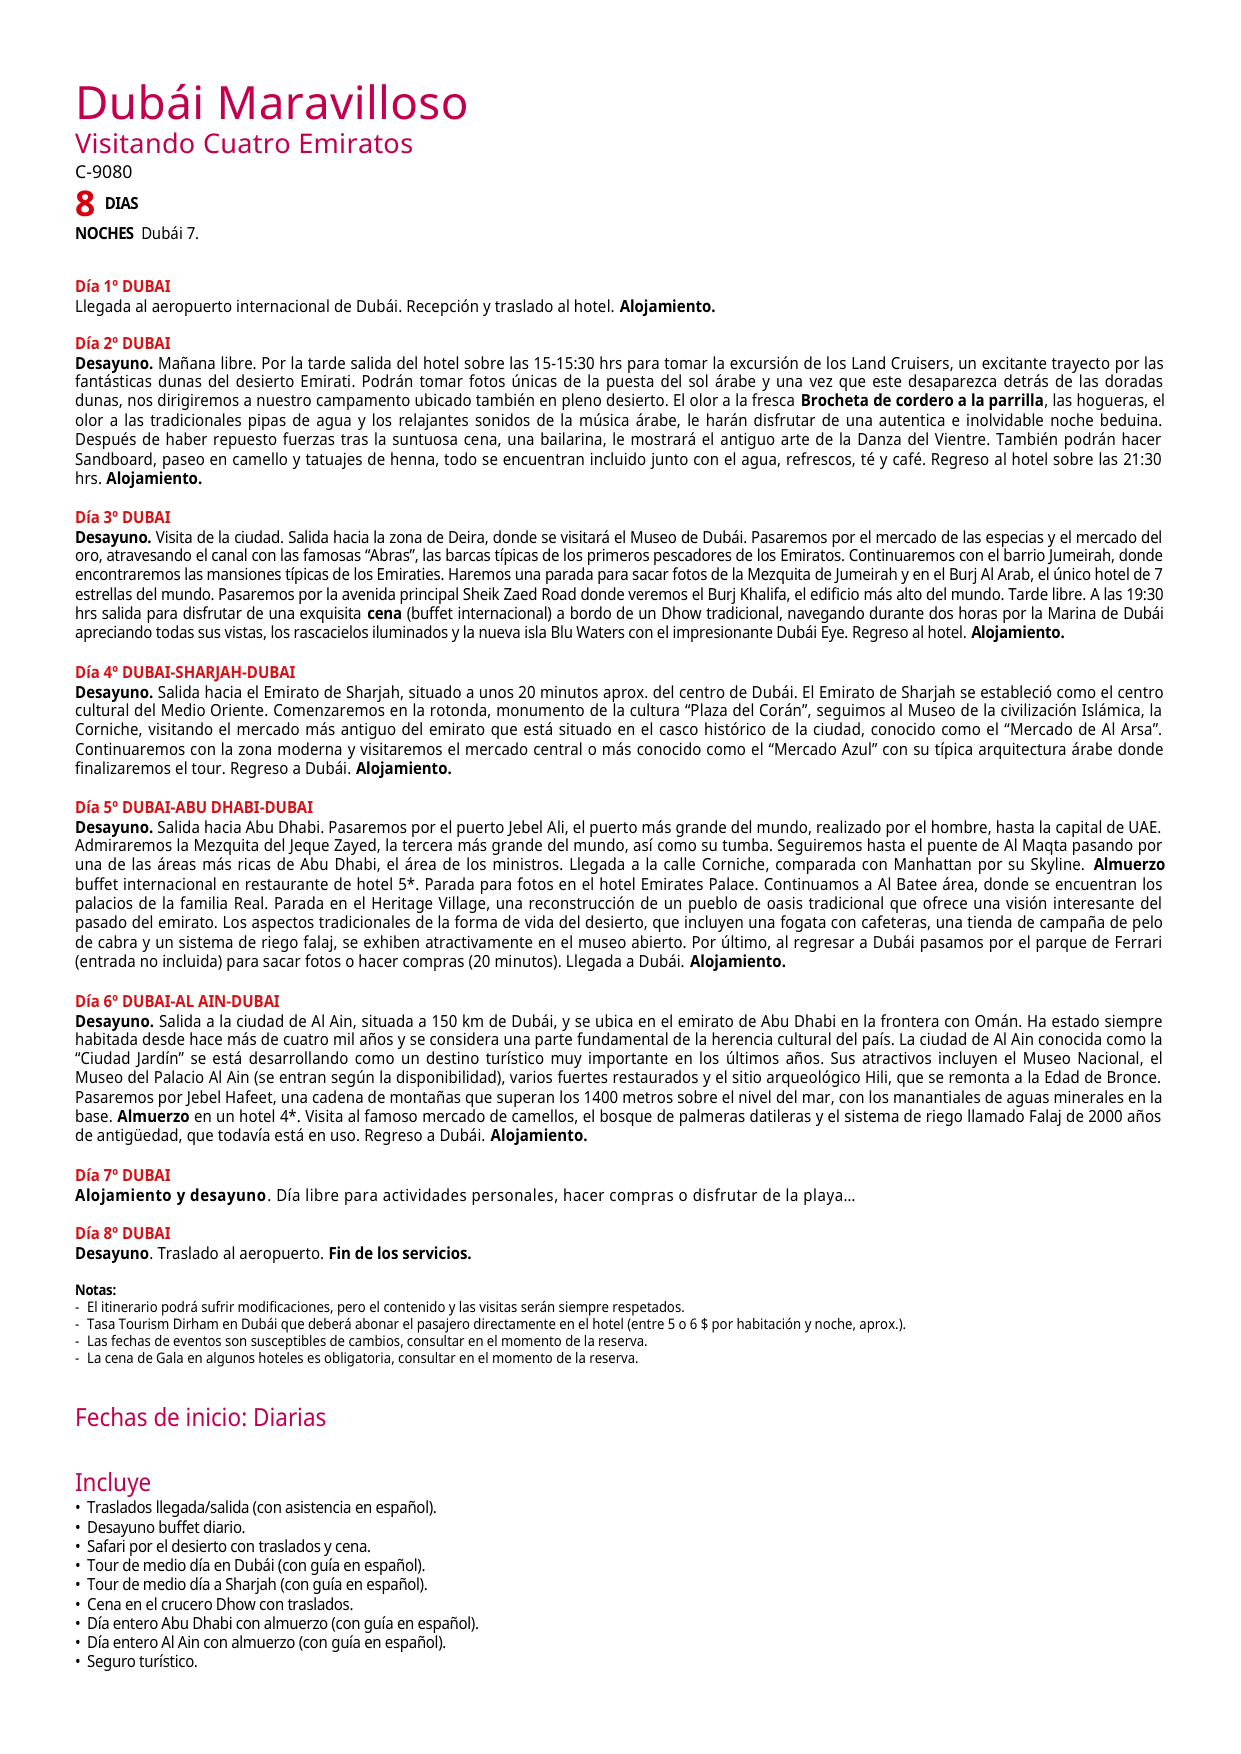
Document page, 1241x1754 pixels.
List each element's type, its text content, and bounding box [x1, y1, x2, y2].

text Visitando Cuatro Emiratos [75, 128, 1165, 162]
text NOCHES Dubái 7. [75, 223, 1165, 242]
text C-9080 [75, 162, 1165, 182]
text Desayuno. Visita de la ciudad. Salida hacia la zona de Deira, donde se visitará el Museo de Dubái. Pasaremos por el mercado de las especias y el mercado del oro, atravesando el canal con las famosas “Abras”, las barcas típicas de los primeros pescadores de los Emiratos. Continuaremos con el barrio Jumeirah, donde encontraremos las mansiones típicas de los Emiraties. Haremos una parada para sacar fotos de la Mezquita de Jumeirah y en el Burj Al Arab, el único hotel de 7 estrellas del mundo. Pasaremos por la avenida principal Sheik Zaed Road donde veremos el Burj Khalifa, el edificio más alto del mundo. Tarde libre. A las 19:30 hrs salida para disfrutar de una exquisita cena (buffet internacional) a bordo de un Dhow tradicional, navegando durante dos horas por la Marina de Dubái apreciando todas sus vistas, los rascacielos iluminados y la nueva isla Blu Waters con el impresionante Dubái Eye. Regreso al hotel. Alojamiento. [75, 528, 1165, 644]
text Notas: [75, 1282, 1165, 1298]
text Desayuno. Traslado al aeropuerto. Fin de los servicios. [75, 1243, 1165, 1262]
text Desayuno. Mañana libre. Por la tarde salida del hotel sobre las 15-15:30 hrs para tomar la excursión de los Land Cruisers, un excitante trayecto por las fantásticas dunas del desierto Emirati. Podrán tomar fotos únicas de la puesta del sol árabe y una vez que este desaparezca detrás de las doradas dunas, nos dirigiremos a nuestro campamento ubicado también en pleno desierto. El olor a la fresca Brocheta de cordero a la parrilla, las hogueras, el olor a las tradicionales pipas de agua y los relajantes sonidos de la música árabe, le harán disfrutar de una autentica e inolvidable noche beduina. Después de haber repuesto fuerzas tras la suntuosa cena, una bailarina, le mostrará el antiguo arte de la Danza del Vientre. También podrán hacer Sandboard, paseo en camello y tatuajes de henna, todo se encuentran incluido junto con el agua, refrescos, té y café. Regreso al hotel sobre las 21:30 hrs. Alojamiento. [75, 354, 1165, 489]
text Fechas de inicio: Diarias [75, 1403, 1165, 1432]
text • Tour de medio día a Sharjah (con guía en español). [75, 1575, 1165, 1594]
text Alojamiento y desayuno. Día libre para actividades personales, hacer compras o disfrutar de la playa… [75, 1185, 1165, 1204]
text Desayuno. Salida a la ciudad de Al Ain, situada a 150 km de Dubái, y se ubica en el emirato de Abu Dhabi en la frontera con Omán. Ha estado siempre habitada desde hace más de cuatro mil años y se considera una parte fundamental de la herencia cultural del país. La ciudad de Al Ain conocida como la “Ciudad Jardín” se está desarrollando como un destino turístico muy importante en los últimos años. Sus atractivos incluyen el Museo Nacional, el Museo del Palacio Al Ain (se entran según la disponibilidad), varios fuertes restaurados y el sitio arqueológico Hili, que se remonta a la Edad de Bronce. Pasaremos por Jebel Hafeet, una cadena de montañas que superan los 1400 metros sobre el nivel del mar, con los manantiales de aguas minerales en la base. Almuerzo en un hotel 4*. Visita al famoso mercado de camellos, el bosque de palmeras datileras y el sistema de riego llamado Falaj de 2000 años de antigüedad, que todavía está en uso. Regreso a Dubái. Alojamiento. [75, 1011, 1165, 1147]
text Día 8º DUBAI [75, 1224, 1165, 1243]
text • Traslados llegada/salida (con asistencia en español). [75, 1498, 1165, 1517]
text Dubái Maravilloso [75, 75, 1165, 128]
text Día 2º DUBAI [75, 334, 1165, 354]
text 8 DIAS [75, 182, 1165, 223]
text • Día entero Al Ain con almuerzo (con guía en español). [75, 1632, 1165, 1652]
text • Día entero Abu Dhabi con almuerzo (con guía en español). [75, 1613, 1165, 1632]
text • Seguro turístico. [75, 1652, 1165, 1671]
text Día 1º DUBAI [75, 277, 1165, 296]
text - Las fechas de eventos son susceptibles de cambios, consultar en el momento de la reserva. [75, 1332, 1165, 1349]
text • Desayuno buffet diario. [75, 1517, 1165, 1536]
text Día 7º DUBAI [75, 1166, 1165, 1185]
text - Tasa Tourism Dirham en Dubái que deberá abonar el pasajero directamente en el hotel (entre 5 o 6 $ por habitación y noche, aprox.). [75, 1315, 1165, 1332]
text - La cena de Gala en algunos hoteles es obligatoria, consultar en el momento de la reserva. [75, 1349, 1165, 1366]
text Desayuno. Salida hacia el Emirato de Sharjah, situado a unos 20 minutos aprox. del centro de Dubái. El Emirato de Sharjah se estableció como el centro cultural del Medio Oriente. Comenzaremos en la rotonda, monumento de la cultura “Plaza del Corán”, seguimos al Museo de la civilización Islámica, la Corniche, visitando el mercado más antiguo del emirato que está situado en el casco histórico de la ciudad, conocido como el “Mercado de Al Arsa”. Continuaremos con la zona moderna y visitaremos el mercado central o más conocido como el “Mercado Azul” con su típica arquitectura árabe donde finalizaremos el tour. Regreso a Dubái. Alojamiento. [75, 682, 1165, 779]
text • Cena en el crucero Dhow con traslados. [75, 1594, 1165, 1613]
text • Safari por el desierto con traslados y cena. [75, 1536, 1165, 1555]
text Incluye [75, 1469, 1165, 1498]
text Día 5º DUBAI-ABU DHABI-DUBAI [75, 798, 1165, 818]
text Día 4º DUBAI-SHARJAH-DUBAI [75, 663, 1165, 682]
text - El itinerario podrá sufrir modificaciones, pero el contenido y las visitas serán siempre respetados. [75, 1298, 1165, 1315]
text Día 6º DUBAI-AL AIN-DUBAI [75, 992, 1165, 1011]
text Día 3º DUBAI [75, 508, 1165, 528]
text • Tour de medio día en Dubái (con guía en español). [75, 1555, 1165, 1575]
text Desayuno. Salida hacia Abu Dhabi. Pasaremos por el puerto Jebel Ali, el puerto más grande del mundo, realizado por el hombre, hasta la capital de UAE. Admiraremos la Mezquita del Jeque Zayed, la tercera más grande del mundo, así como su tumba. Seguiremos hasta el puente de Al Maqta pasando por una de las áreas más ricas de Abu Dhabi, el área de los ministros. Llegada a la calle Corniche, comparada con Manhattan por su Skyline. Almuerzo buffet internacional en restaurante de hotel 5*. Parada para fotos en el hotel Emirates Palace. Continuamos a Al Batee área, donde se encuentran los palacios de la familia Real. Parada en el Heritage Village, una reconstrucción de un pueblo de oasis tradicional que ofrece una visión interesante del pasado del emirato. Los aspectos tradicionales de la forma de vida del desierto, que incluyen una fogata con cafeteras, una tienda de campaña de pelo de cabra y un sistema de riego falaj, se exhiben atractivamente en el museo abierto. Por último, al regresar a Dubái pasamos por el parque de Ferrari (entrada no incluida) para sacar fotos o hacer compras (20 minutos). Llegada a Dubái. Alojamiento. [75, 818, 1165, 973]
text Llegada al aeropuerto internacional de Dubái. Recepción y traslado al hotel. Alojamiento. [75, 296, 1165, 315]
